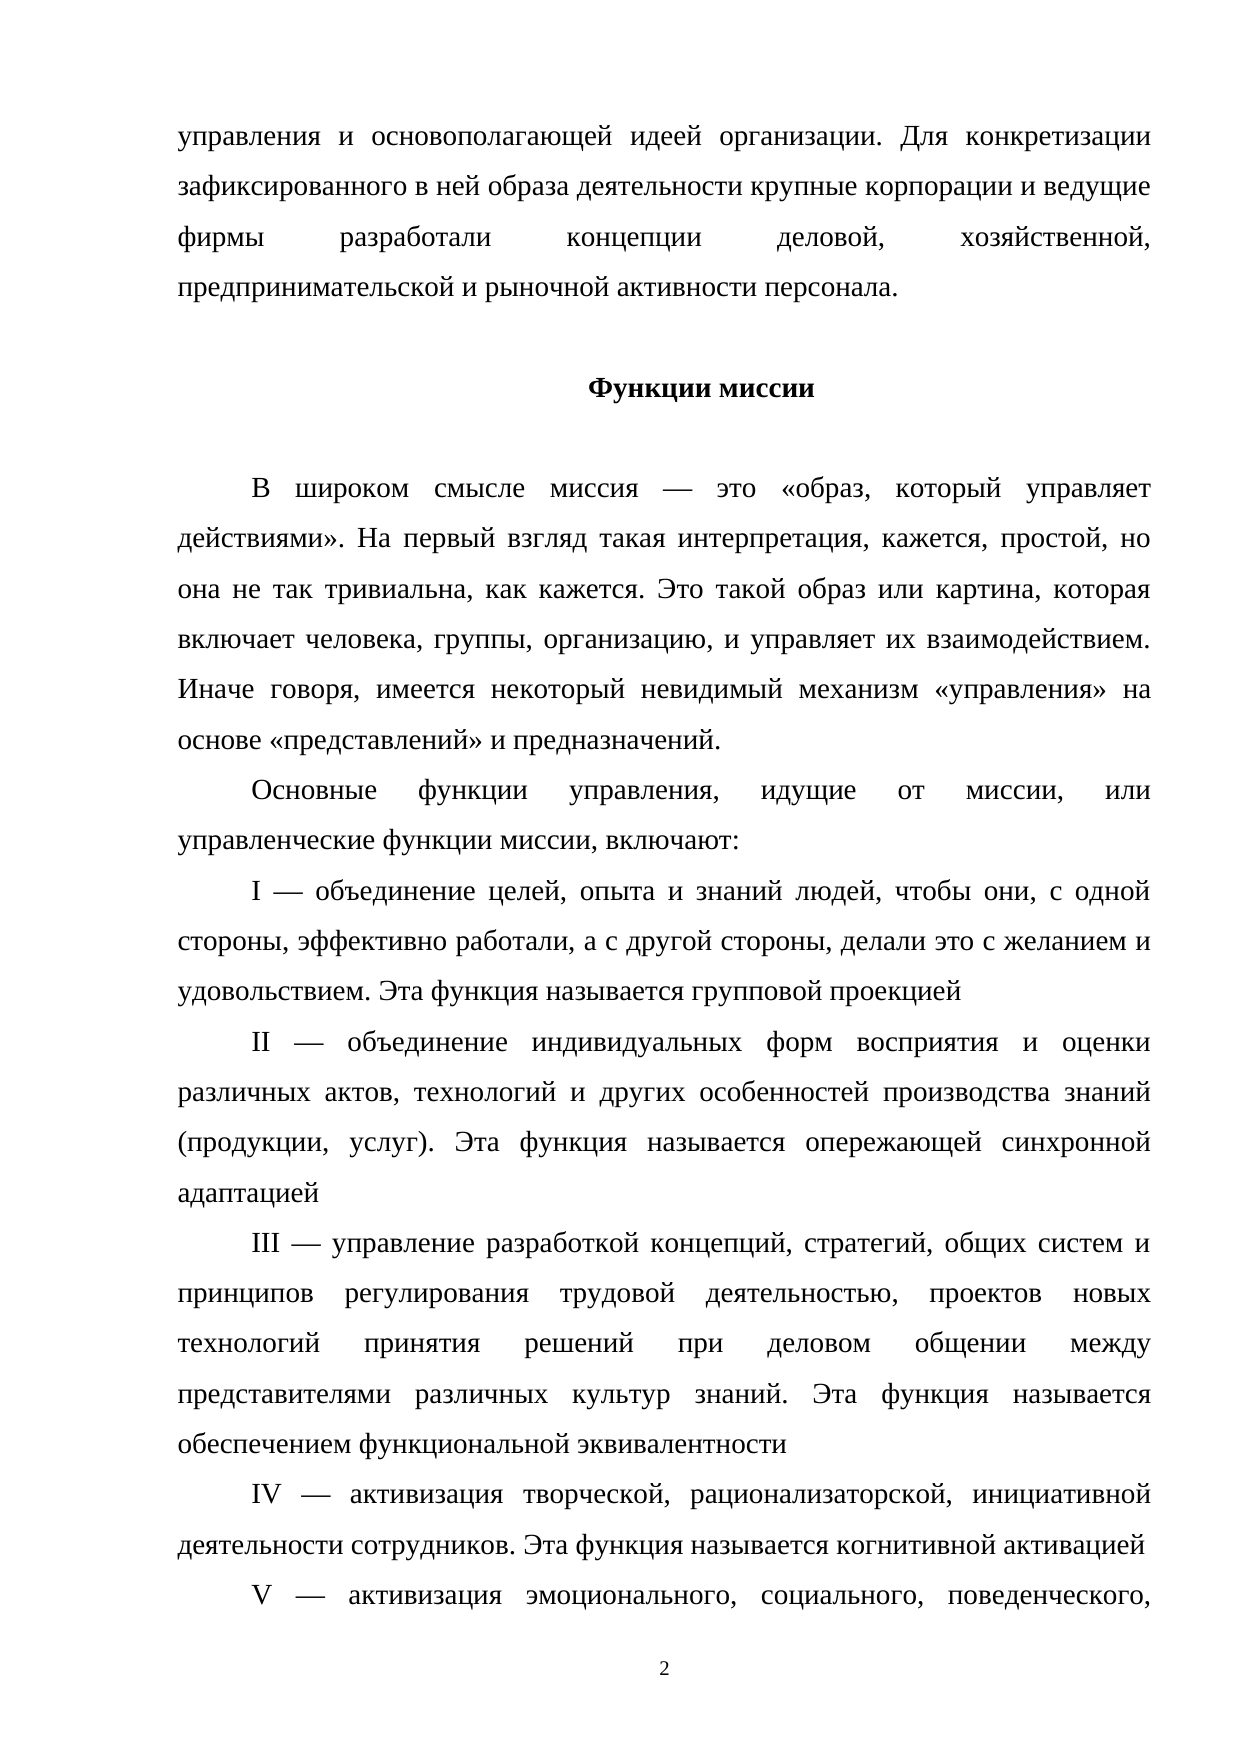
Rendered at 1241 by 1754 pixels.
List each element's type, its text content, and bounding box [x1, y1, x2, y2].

text III — управление разработкой концепций, стратегий, общих систем и принципов регулирования трудовой деятельностью, проектов новых технологий принятия решений при деловом общении между представителями различных культур знаний. Эта функция называется обеспечением функциональной эквивалентности [177, 1225, 1152, 1460]
text Функции миссии [177, 370, 1152, 403]
text I — объединение целей, опыта и знаний людей, чтобы они, с одной стороны, эффективно работали, а с другой стороны, делали это с желанием и удовольствием. Эта функция называется групповой проекцией [177, 873, 1152, 1007]
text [177, 118, 1152, 303]
text В широком смысле миссия — это «образ, который управляет действиями». На первый взгляд такая интерпретация, кажется, простой, но она не так тривиальна, как кажется. Это такой образ или картина, которая включает человека, группы, организацию, и управляет их взаимодействием. Иначе говоря, имеется некоторый невидимый механизм «управления» на основе «представлений» и предназначений. [177, 470, 1152, 755]
text II — объединение индивидуальных форм восприятия и оценки различных актов, технологий и других особенностей производства знаний (продукции, услуг). Эта функция называется опережающей синхронной адаптацией [177, 1024, 1152, 1208]
text IV — активизация творческой, рационализаторской, инициативной деятельности сотрудников. Эта функция называется когнитивной активацией [177, 1477, 1152, 1560]
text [177, 1577, 1152, 1611]
text Основные функции управления, идущие от миссии, или управленческие функции миссии, включают: [177, 772, 1152, 856]
